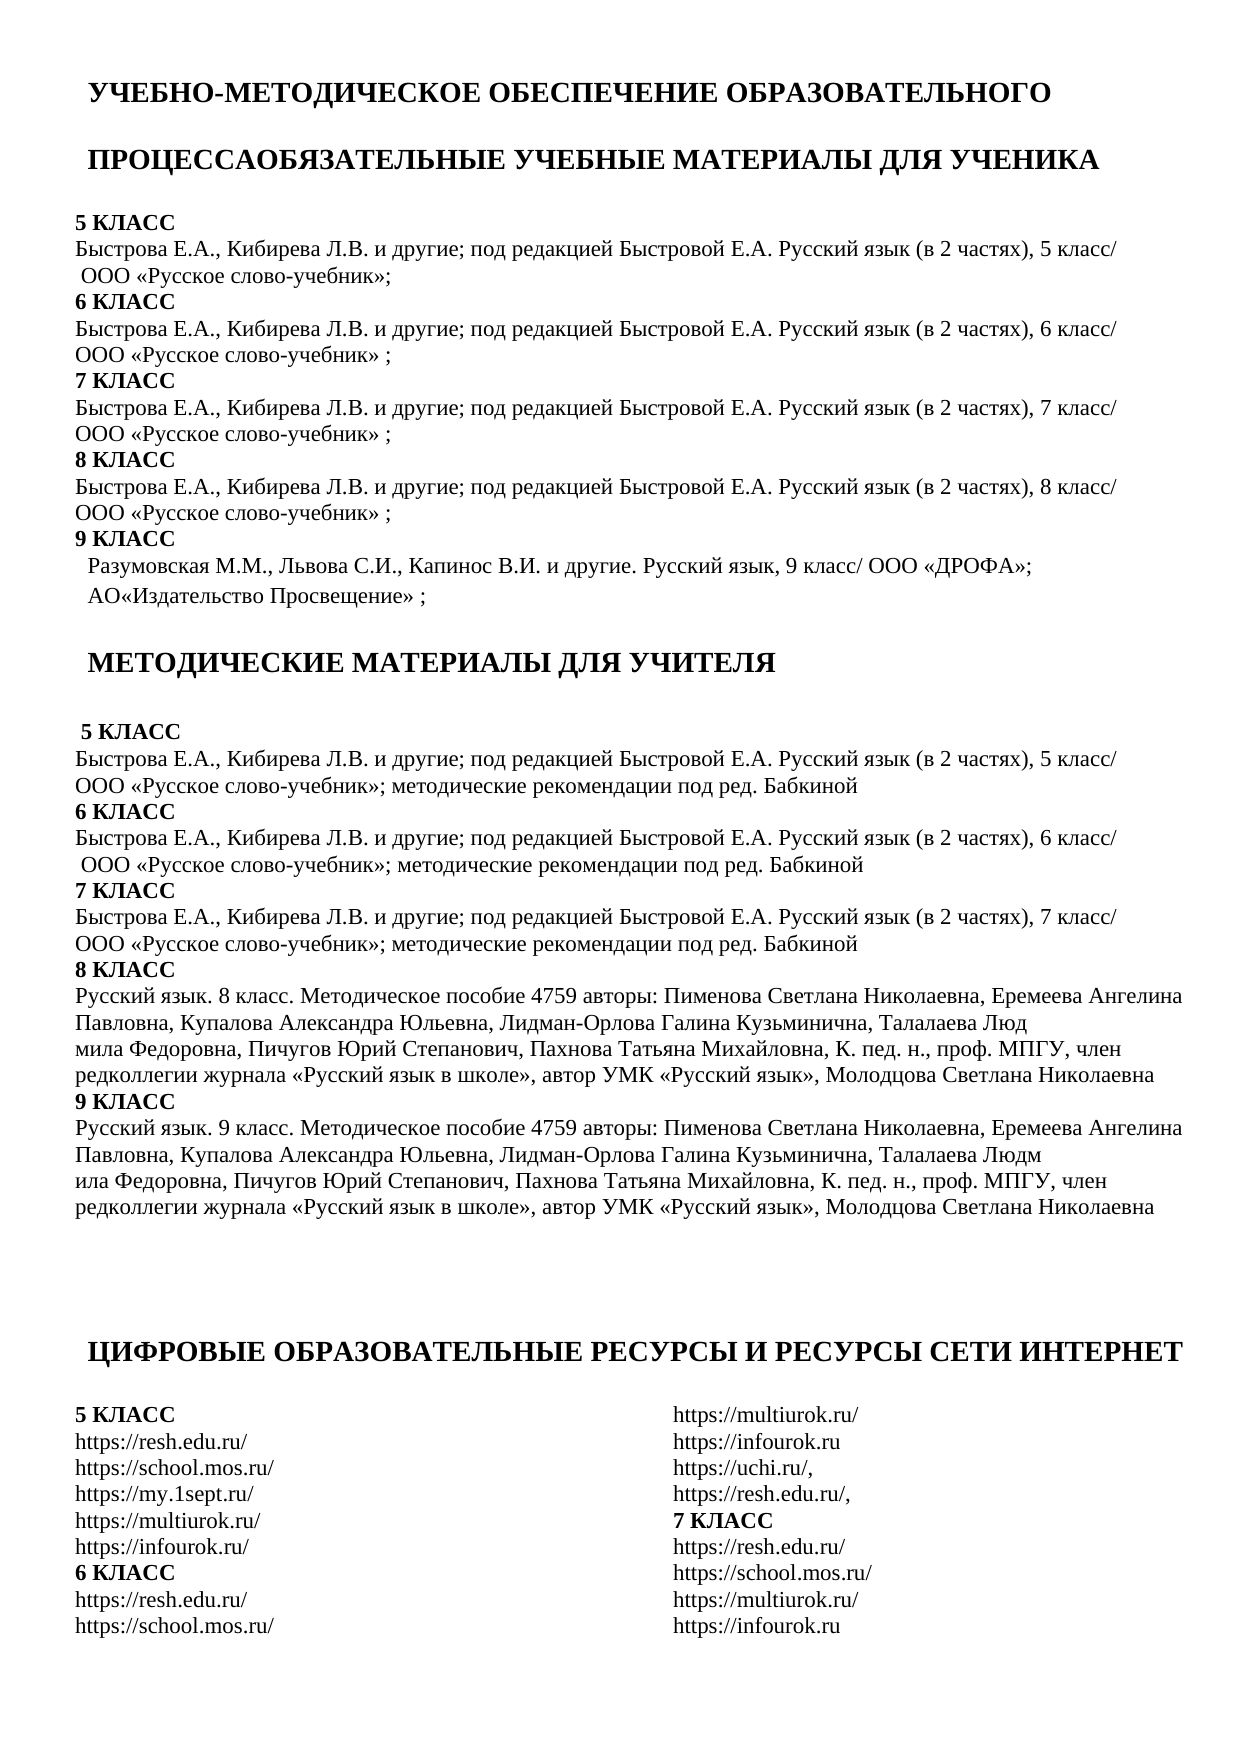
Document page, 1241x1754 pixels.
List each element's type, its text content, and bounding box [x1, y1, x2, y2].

text Быстрова Е.А., Кибирева Л.В. и другие; под редакцией Быстровой Е.А. Русский язык (в 2 частях), 6 класс/ [75, 314, 1196, 341]
text 9 КЛАСС [75, 1088, 1196, 1114]
text 7 КЛАСС [673, 1507, 1196, 1533]
text https://resh.edu.ru/ https://school.mos.ru/ https://multiurok.ru/ https://infourok.ru https://uchi.ru/, https://resh.edu.ru/, [673, 1401, 1196, 1507]
text ООО «Русское слово-учебник»; методические рекомендации под ред. Бабкиной [75, 851, 1196, 877]
text ​‌МЕТОДИЧЕСКИЕ МАТЕРИАЛЫ ДЛЯ УЧИТЕЛЯ [87, 645, 1196, 678]
text Быстрова Е.А., Кибирева Л.В. и другие; под редакцией Быстровой Е.А. Русский язык (в 2 частях), 5 класс/ [75, 236, 1196, 262]
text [673, 1533, 1196, 1638]
text ООО «Русское слово-учебник»; 6 КЛАСС [75, 262, 1196, 314]
text мила Федоровна, Пичугов Юрий Степанович, Пахнова Татьяна Михайловна, К. пед. н., проф. МПГУ, член редколлегии журнала «Русский язык в школе», автор УМК «Русский язык», Молодцова Светлана Николаевна [75, 1035, 1196, 1088]
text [75, 1586, 598, 1638]
text ЦИФРОВЫЕ ОБРАЗОВАТЕЛЬНЫЕ РЕСУРСЫ И РЕСУРСЫ СЕТИ ИНТЕРНЕТ [87, 1334, 1196, 1368]
text ООО «Русское слово-учебник» ; 9 КЛАСС [75, 499, 1196, 552]
text 6 КЛАСС [75, 798, 1196, 824]
text ООО «Русское слово-учебник»; методические рекомендации под ред. Бабкиной [75, 930, 1196, 956]
text 6 КЛАСС [75, 1559, 598, 1586]
text ​‌‌​ 5 КЛАСС [75, 712, 1196, 745]
text ООО «Русское слово-учебник»; методические рекомендации под ред. Бабкиной [75, 772, 1196, 798]
text Разумовская М.М., Львова С.И., Капинос В.И. и другие. Русский язык, 9 класс/ ООО «ДРОФА»; АО«Издательство Просвещение» ; [87, 552, 1196, 641]
text 8 КЛАСС [75, 956, 1196, 982]
text 5 КЛАСС [75, 1401, 598, 1428]
text https://resh.edu.ru/ https://school.mos.ru/ https://my.1sept.ru/ https://multiurok.ru/ https://infourok.ru/ [75, 1428, 598, 1559]
text ООО «Русское слово-учебник» ; 8 КЛАСС [75, 420, 1196, 473]
text УЧЕБНО-МЕТОДИЧЕСКОЕ ОБЕСПЕЧЕНИЕ ОБРАЗОВАТЕЛЬНОГО ПРОЦЕССАОБЯЗАТЕЛЬНЫЕ УЧЕБНЫЕ МАТЕРИАЛЫ ДЛЯ УЧЕНИКА [87, 75, 1196, 176]
text ила Федоровна, Пичугов Юрий Степанович, Пахнова Татьяна Михайловна, К. пед. н., проф. МПГУ, член редколлегии журнала «Русский язык в школе», автор УМК «Русский язык», Молодцова Светлана Николаевна [75, 1167, 1196, 1220]
text Быстрова Е.А., Кибирева Л.В. и другие; под редакцией Быстровой Е.А. Русский язык (в 2 частях), 7 класс/ [75, 394, 1196, 420]
text Быстрова Е.А., Кибирева Л.В. и другие; под редакцией Быстровой Е.А. Русский язык (в 2 частях), 7 класс/ [75, 903, 1196, 930]
text Русский язык. 9 класс. Методическое пособие 4759 авторы: Пименова Светлана Николаевна, Еремеева Ангелина Павловна, Купалова Александра Юльевна, Лидман-Орлова Галина Кузьминична, Талалаева Людм [75, 1114, 1196, 1167]
text 5 КЛАСС [75, 209, 1196, 236]
text ООО «Русское слово-учебник» ; 7 КЛАСС [75, 341, 1196, 394]
text Русский язык. 8 класс. Методическое пособие 4759 авторы: Пименова Светлана Николаевна, Еремеева Ангелина Павловна, Купалова Александра Юльевна, Лидман-Орлова Галина Кузьминична, Талалаева Люд [75, 982, 1196, 1035]
text Быстрова Е.А., Кибирева Л.В. и другие; под редакцией Быстровой Е.А. Русский язык (в 2 частях), 5 класс/ [75, 745, 1196, 772]
text Быстрова Е.А., Кибирева Л.В. и другие; под редакцией Быстровой Е.А. Русский язык (в 2 частях), 6 класс/ [75, 824, 1196, 851]
text Быстрова Е.А., Кибирева Л.В. и другие; под редакцией Быстровой Е.А. Русский язык (в 2 частях), 8 класс/ [75, 473, 1196, 499]
text 7 КЛАСС [75, 877, 1196, 903]
